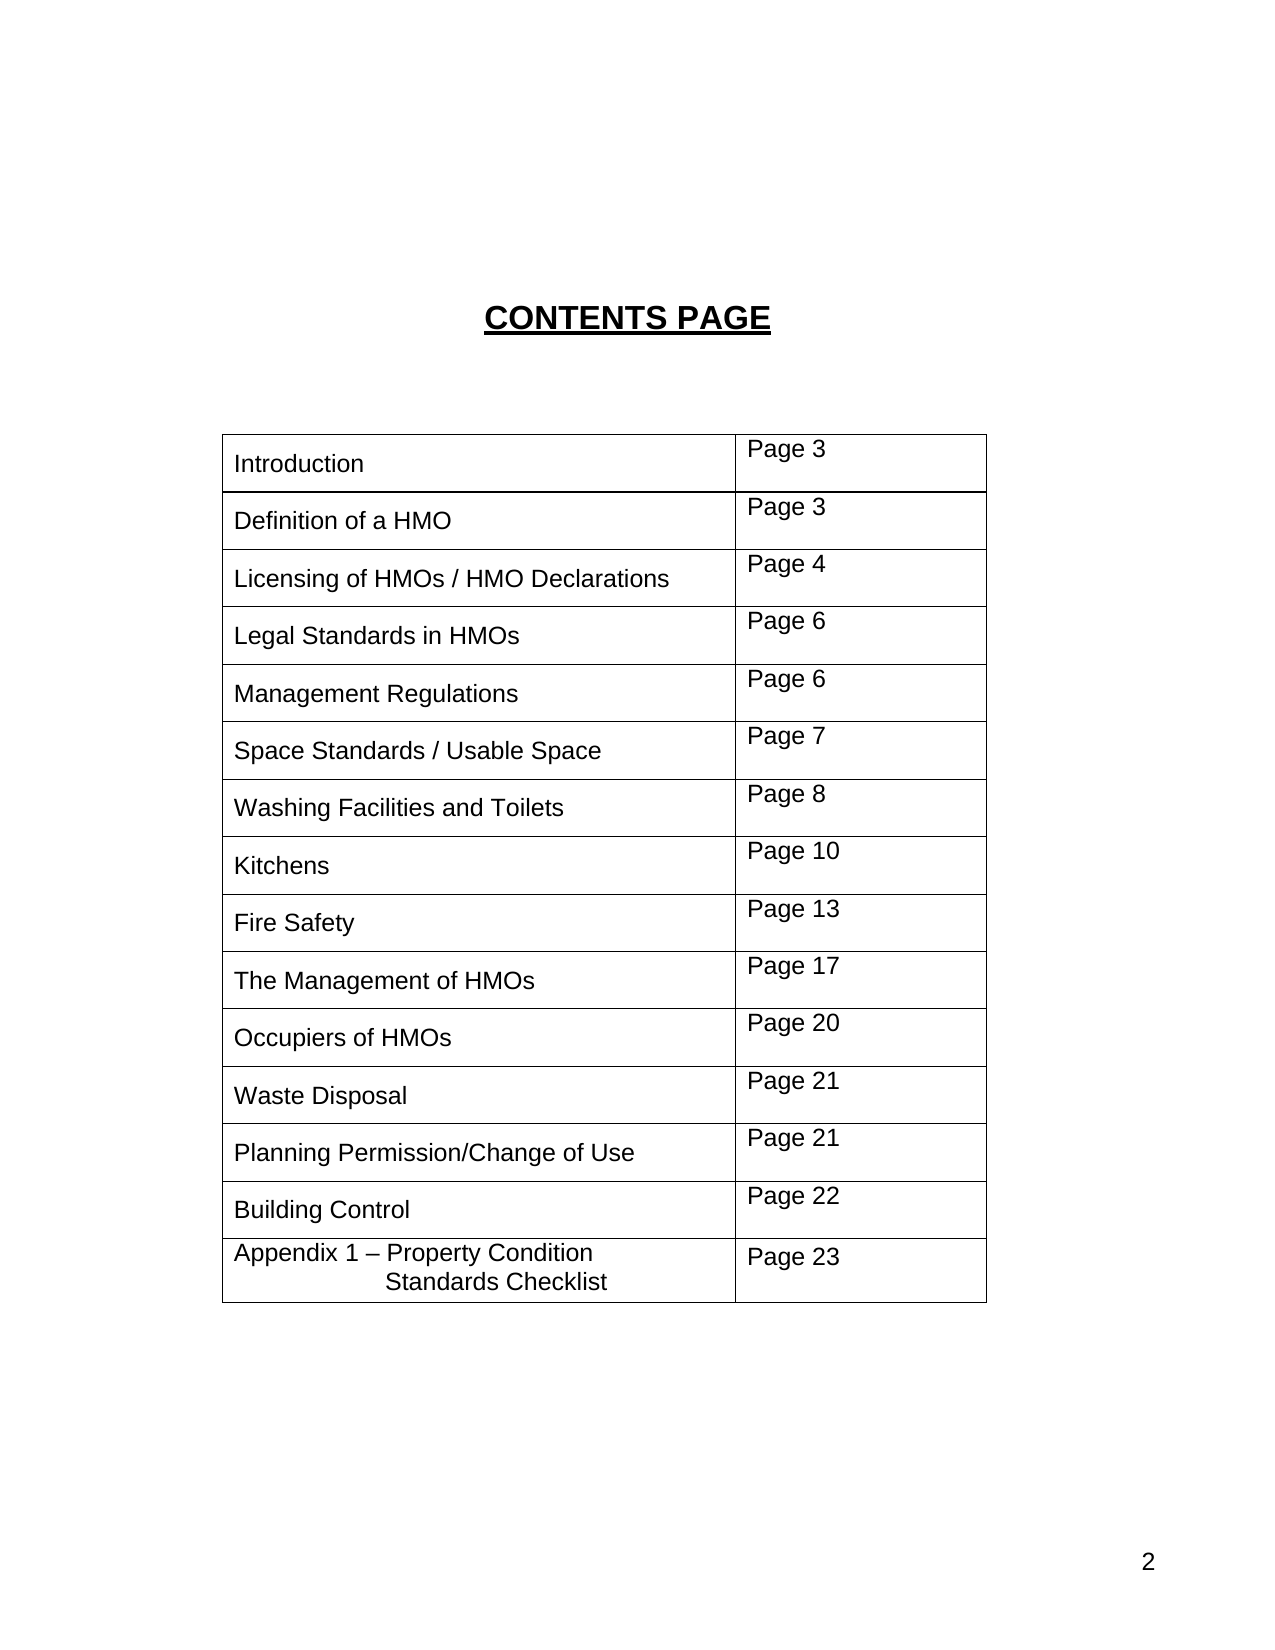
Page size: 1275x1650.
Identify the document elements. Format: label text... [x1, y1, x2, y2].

table_cell Page 21 [736, 1124, 986, 1181]
table_cell Waste Disposal [223, 1067, 735, 1123]
table_cell Page 21 [736, 1067, 986, 1123]
table_cell Management Regulations [223, 665, 735, 721]
subtitle CONTENTS PAGE [181, 298, 1074, 336]
table_cell Page 23 [736, 1239, 986, 1302]
table_cell The Management of HMOs [223, 952, 735, 1008]
table_cell Page 3 [736, 493, 986, 549]
table_cell Page 20 [736, 1009, 986, 1066]
table_cell Page 10 [736, 837, 986, 893]
table_cell Legal Standards in HMOs [223, 607, 735, 664]
table_cell Occupiers of HMOs [223, 1009, 735, 1066]
table_cell Page 17 [736, 952, 986, 1008]
table_cell Appendix 1 – Property Condition Standards Checklist [223, 1239, 735, 1302]
table_cell Space Standards / Usable Space [223, 722, 735, 778]
table_cell Washing Facilities and Toilets [223, 780, 735, 836]
table_cell Page 7 [736, 722, 986, 778]
table_cell Page 8 [736, 780, 986, 836]
table_cell Page 6 [736, 607, 986, 664]
table_cell Page 4 [736, 550, 986, 606]
table_cell Page 13 [736, 895, 986, 951]
table_cell Page 6 [736, 665, 986, 721]
table_cell Licensing of HMOs / HMO Declarations [223, 550, 735, 606]
table_cell Kitchens [223, 837, 735, 893]
table_cell Fire Safety [223, 895, 735, 951]
table_cell Page 22 [736, 1182, 986, 1238]
table_cell Planning Permission/Change of Use [223, 1124, 735, 1181]
table_header Page 3 [736, 435, 986, 491]
table_cell Building Control [223, 1182, 735, 1238]
table_cell Definition of a HMO [223, 493, 735, 549]
table_header Introduction [223, 435, 735, 491]
